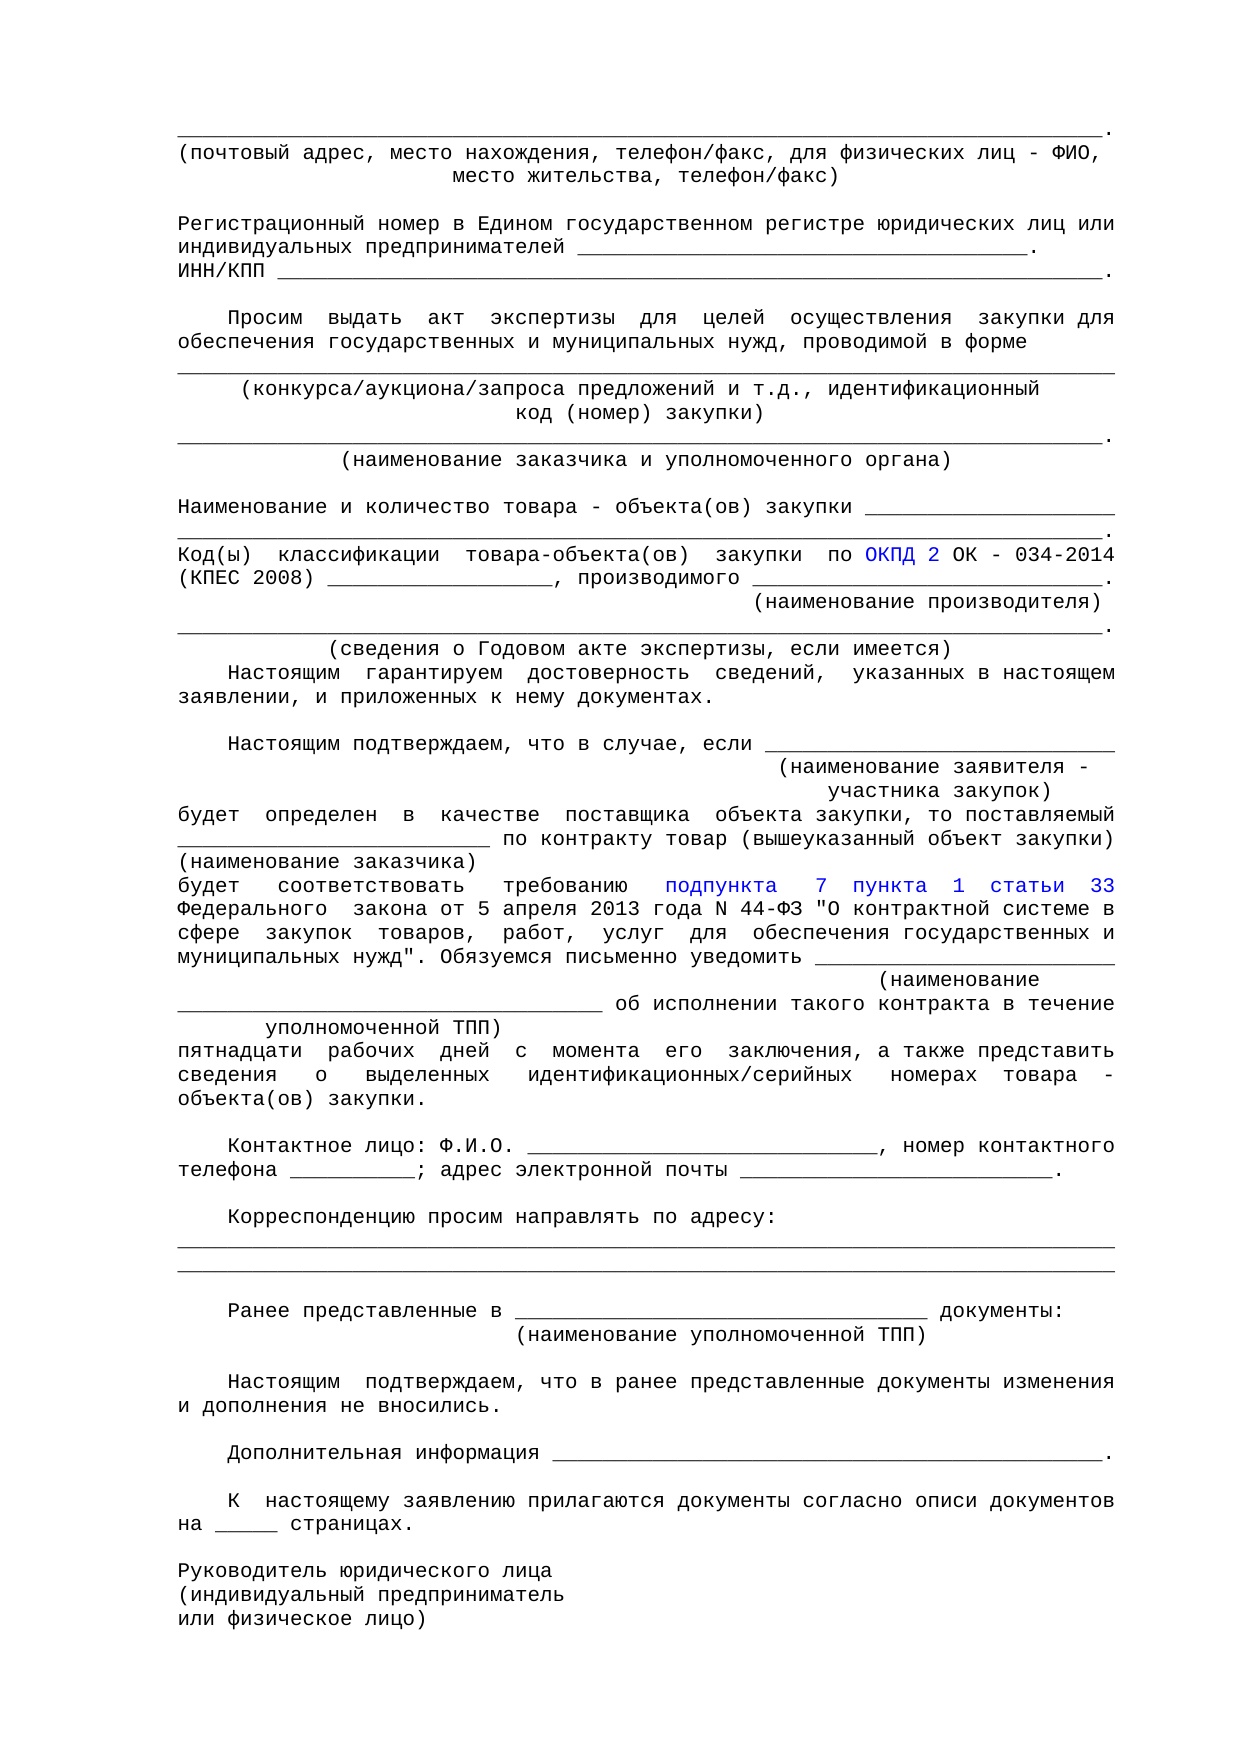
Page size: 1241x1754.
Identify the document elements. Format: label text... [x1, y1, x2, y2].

text муниципальных нужд". Обязуемся письменно уведомить ________________________ [177, 946, 1152, 969]
text телефона __________; адрес электронной почты _________________________. [177, 1158, 1152, 1182]
text Настоящим подтверждаем, что в ранее представленные документы изменения [177, 1371, 1152, 1395]
text обеспечения государственных и муниципальных нужд, проводимой в форме [177, 331, 1152, 354]
text (КПЕС 2008) __________________, производимого ____________________________. [177, 567, 1152, 591]
text уполномоченной ТПП) [177, 1017, 1152, 1040]
text Просим выдать акт экспертизы для целей осуществления закупки для [177, 307, 1152, 331]
text (конкурса/аукциона/запроса предложений и т.д., идентификационный [177, 378, 1152, 402]
text на _____ страницах. [177, 1513, 1152, 1537]
text место жительства, телефон/факс) [177, 165, 1152, 189]
text объекта(ов) закупки. [177, 1088, 1152, 1111]
text и дополнения не вносились. [177, 1395, 1152, 1419]
text код (номер) закупки) [177, 402, 1152, 426]
text (наименование уполномоченной ТПП) [177, 1324, 1152, 1348]
text (наименование заявителя - [177, 757, 1152, 780]
text индивидуальных предпринимателей ____________________________________. [177, 236, 1152, 260]
text Наименование и количество товара - объекта(ов) закупки ____________________ [177, 496, 1152, 520]
text (наименование заказчика и уполномоченного органа) [177, 449, 1152, 473]
text участника закупок) [177, 780, 1152, 804]
text __________________________________ об исполнении такого контракта в течение [177, 993, 1152, 1017]
text (наименование производителя) [177, 591, 1152, 615]
text (наименование [177, 969, 1152, 993]
text Контактное лицо: Ф.И.О. ____________________________, номер контактного [177, 1135, 1152, 1158]
text Настоящим подтверждаем, что в случае, если ____________________________ [177, 733, 1152, 757]
text Дополнительная информация ____________________________________________. [177, 1442, 1152, 1466]
text сведения о выделенных идентификационных/серийных номерах товара - [177, 1064, 1152, 1088]
text ИНН/КПП __________________________________________________________________. [177, 260, 1152, 284]
text (индивидуальный предприниматель [177, 1584, 1152, 1608]
text __________________________________________________________________________. [177, 520, 1152, 544]
text ___________________________________________________________________________ [177, 354, 1152, 378]
text __________________________________________________________________________. [177, 118, 1152, 142]
text будет определен в качестве поставщика объекта закупки, то поставляемый [177, 804, 1152, 827]
text Ранее представленные в _________________________________ документы: [177, 1300, 1152, 1324]
text Настоящим гарантируем достоверность сведений, указанных в настоящем [177, 662, 1152, 686]
text ___________________________________________________________________________ [177, 1229, 1152, 1253]
text Корреспонденцию просим направлять по адресу: [177, 1206, 1152, 1229]
text Код(ы) классификации товара-объекта(ов) закупки по ОКПД 2 ОК - 034-2014 [177, 544, 1152, 567]
text ___________________________________________________________________________ [177, 1253, 1152, 1277]
text __________________________________________________________________________. [177, 426, 1152, 449]
text К настоящему заявлению прилагаются документы согласно описи документов [177, 1489, 1152, 1513]
text Руководитель юридического лица [177, 1561, 1152, 1584]
text (сведения о Годовом акте экспертизы, если имеется) [177, 638, 1152, 662]
text Федерального закона от 5 апреля 2013 года N 44-ФЗ "О контрактной системе в [177, 898, 1152, 922]
text пятнадцати рабочих дней с момента его заключения, а также представить [177, 1040, 1152, 1064]
text или физическое лицо) [177, 1608, 1152, 1631]
text будет соответствовать требованию подпункта 7 пункта 1 статьи 33 [177, 875, 1152, 898]
text заявлении, и приложенных к нему документах. [177, 686, 1152, 709]
text _________________________ по контракту товар (вышеуказанный объект закупки) [177, 827, 1152, 851]
text Регистрационный номер в Едином государственном регистре юридических лиц или [177, 213, 1152, 236]
text (наименование заказчика) [177, 851, 1152, 875]
text __________________________________________________________________________. [177, 615, 1152, 638]
text сфере закупок товаров, работ, услуг для обеспечения государственных и [177, 922, 1152, 946]
text (почтовый адрес, место нахождения, телефон/факс, для физических лиц - ФИО, [177, 142, 1152, 165]
